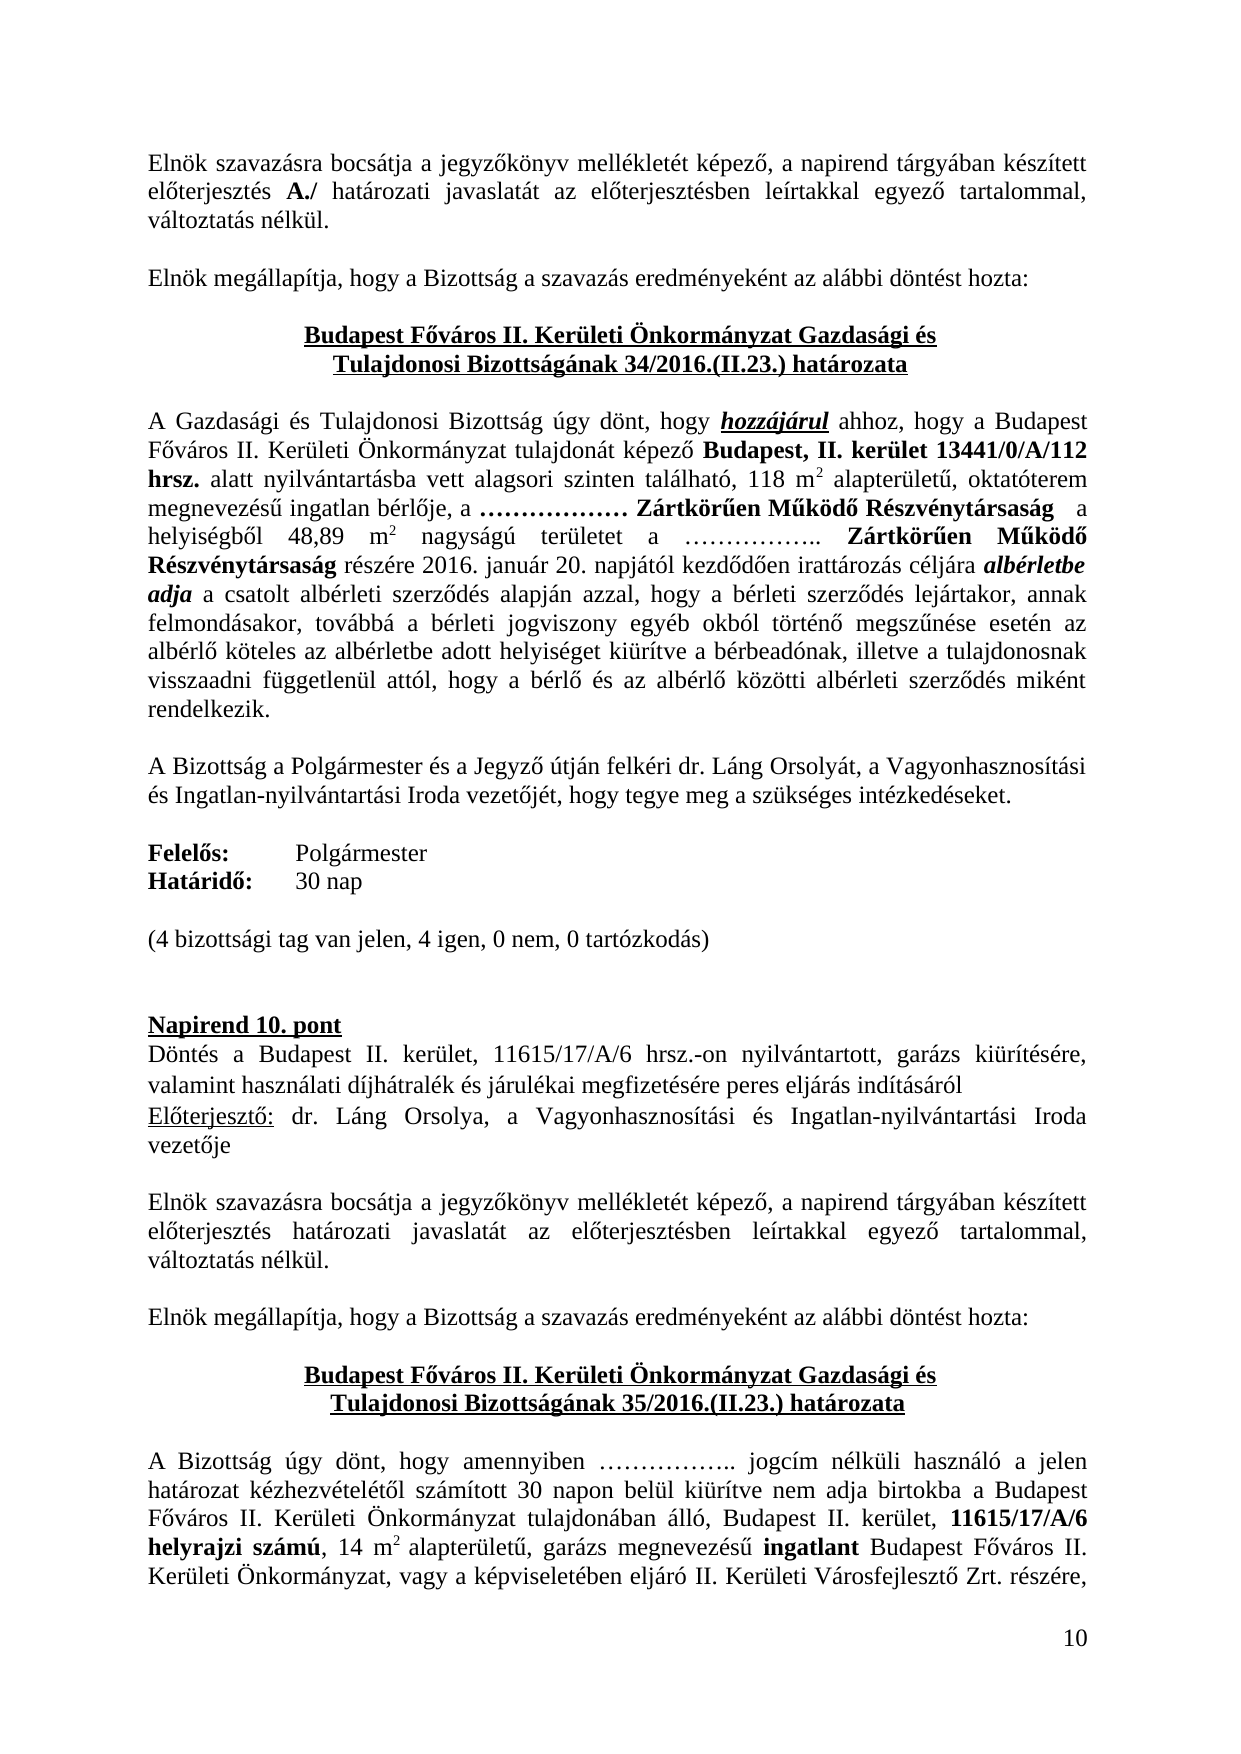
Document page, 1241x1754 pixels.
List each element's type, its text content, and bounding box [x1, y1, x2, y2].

text Tulajdonosi Bizottságának 34/2016.(II.23.) határozata [148, 349, 1093, 378]
text Előterjesztő: dr. Láng Orsolya, a Vagyonhasznosítási és Ingatlan-nyilvántartási Iroda vezetője [148, 1101, 1087, 1158]
text (4 bizottsági tag van jelen, 4 igen, 0 nem, 0 tartózkodás) [148, 924, 1093, 953]
text Határidő: 30 nap [148, 866, 1087, 895]
text Elnök szavazásra bocsátja a jegyzőkönyv mellékletét képező, a napirend tárgyában készített előterjesztés határozati javaslatát az előterjesztésben leírtakkal egyező tartalommal, változtatás nélkül. [148, 1187, 1087, 1273]
text Döntés a Budapest II. kerület, 11615/17/A/6 hrsz.-on nyilvántartott, garázs kiürítésére, valamint használati díjhátralék és járulékai megfizetésére peres eljárás indításáról [148, 1039, 1087, 1099]
text Elnök szavazásra bocsátja a jegyzőkönyv mellékletét képező, a napirend tárgyában készített előterjesztés A./ határozati javaslatát az előterjesztésben leírtakkal egyező tartalommal, változtatás nélkül. [148, 148, 1087, 234]
text Felelős: Polgármester [148, 838, 1087, 866]
text A Bizottság a Polgármester és a Jegyző útján felkéri dr. Láng Orsolyát, a Vagyonhasznosítási és Ingatlan-nyilvántartási Iroda vezetőjét, hogy tegye meg a szükséges intézkedéseket. [148, 751, 1087, 809]
text A Gazdasági és Tulajdonosi Bizottság úgy dönt, hogy hozzájárul ahhoz, hogy a Budapest Főváros II. Kerületi Önkormányzat tulajdonát képező Budapest, II. kerület 13441/0/A/112 hrsz. alatt nyilvántartásba vett alagsori szinten található, 118 m2 alapterületű, oktatóterem megnevezésű ingatlan bérlője, a ……………… Zártkörűen Működő Részvénytársaság a helyiségből 48,89 m2 nagyságú területet a …………….. Zártkörűen Működő Részvénytársaság részére 2016. január 20. napjától kezdődően irattározás céljára albérletbe adja a csatolt albérleti szerződés alapján azzal, hogy a bérleti szerződés lejártakor, annak felmondásakor, továbbá a bérleti jogviszony egyéb okból történő megszűnése esetén az albérlő köteles az albérletbe adott helyiséget kiürítve a bérbeadónak, illetve a tulajdonosnak visszaadni függetlenül attól, hogy a bérlő és az albérlő közötti albérleti szerződés miként rendelkezik. [148, 406, 1087, 723]
text Elnök megállapítja, hogy a Bizottság a szavazás eredményeként az alábbi döntést hozta: [148, 263, 1093, 291]
text Elnök megállapítja, hogy a Bizottság a szavazás eredményeként az alábbi döntést hozta: [148, 1302, 1093, 1331]
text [148, 1446, 1087, 1590]
text Budapest Főváros II. Kerületi Önkormányzat Gazdasági és [148, 1360, 1093, 1388]
text Budapest Főváros II. Kerületi Önkormányzat Gazdasági és [148, 320, 1093, 349]
text Tulajdonosi Bizottságának 35/2016.(II.23.) határozata [148, 1388, 1087, 1417]
text Napirend 10. pont [148, 1010, 1087, 1039]
